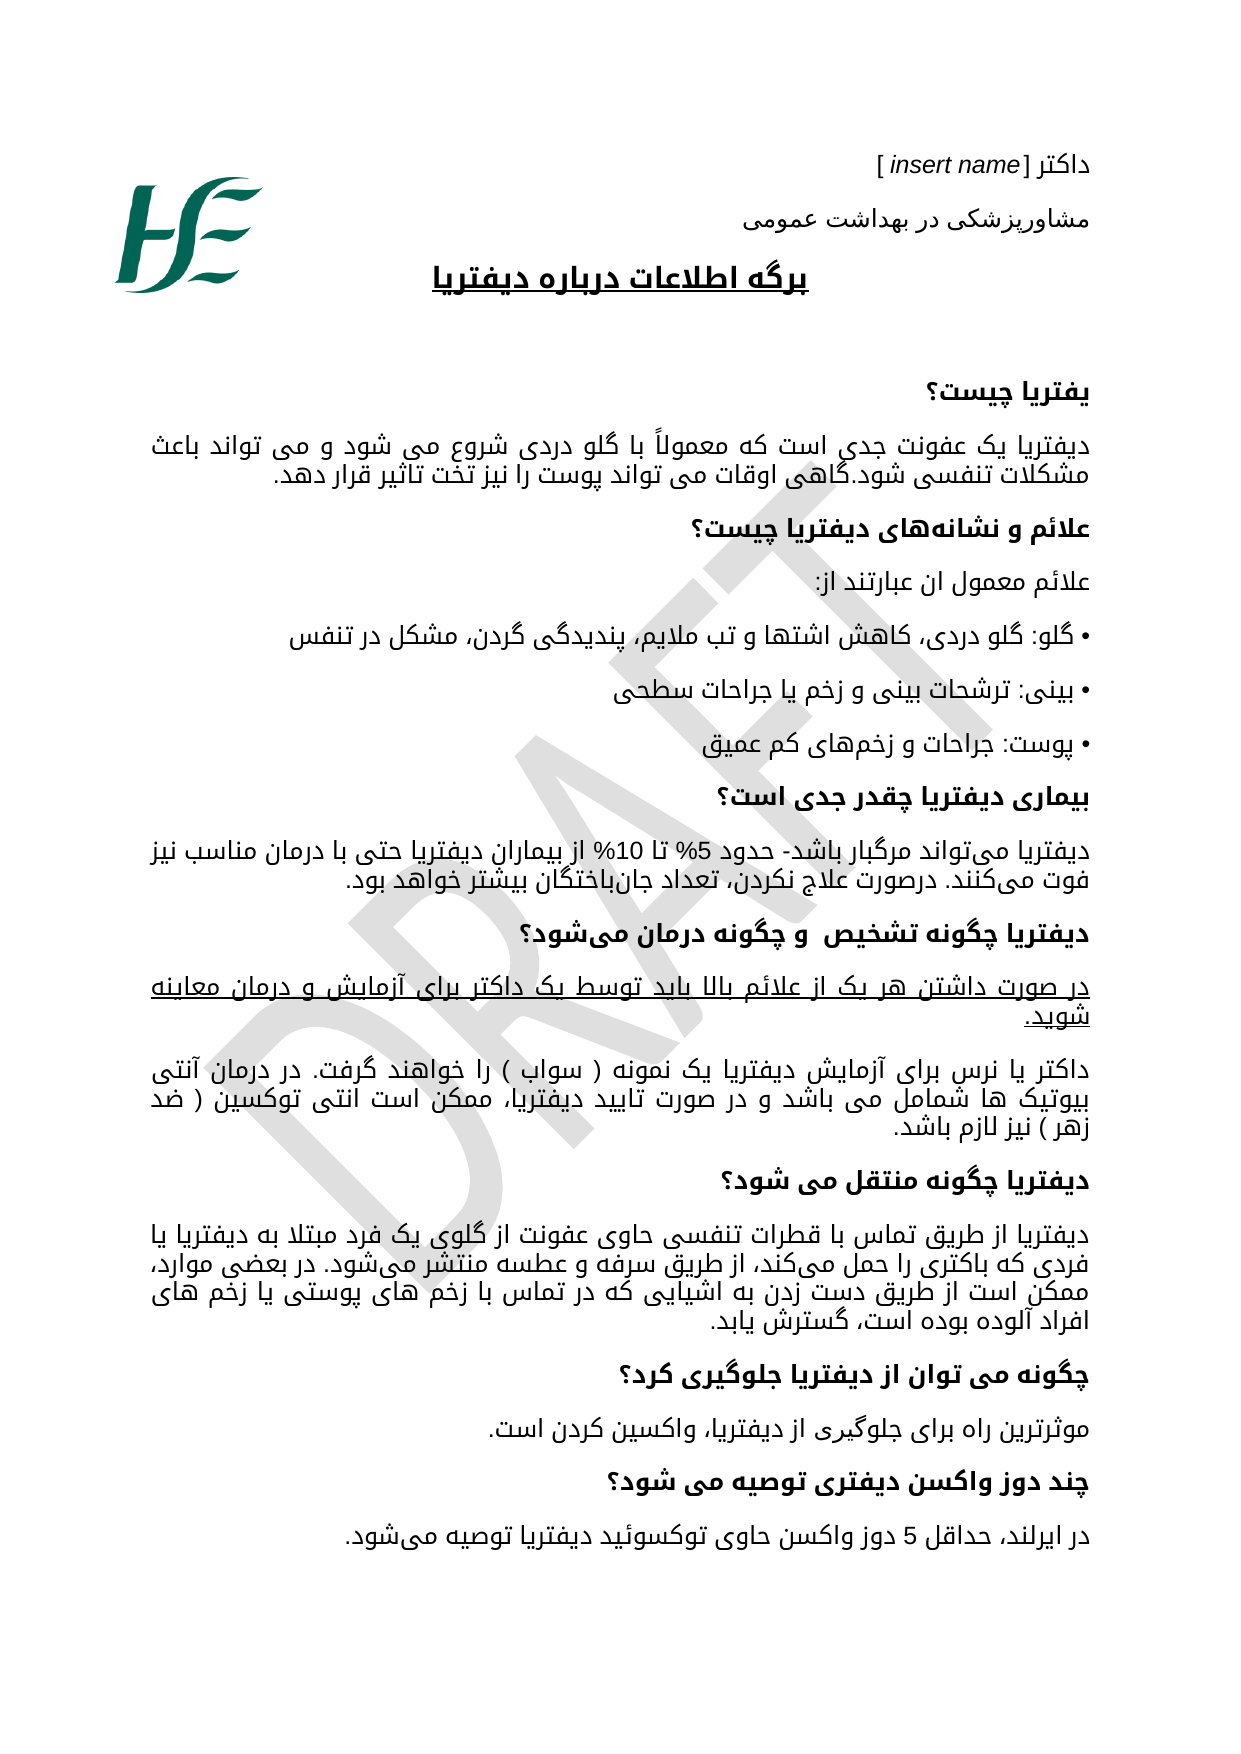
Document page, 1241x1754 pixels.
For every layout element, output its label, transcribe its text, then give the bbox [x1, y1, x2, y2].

text موثرترین راه برای جلوگیری از دیفتریا، واکسین کردن است. [150, 1413, 1090, 1442]
text • گلو: گلو دردی، کاهش اشتها و تب ملایم، پندیدگی گردن، مشکل در تنفس [150, 621, 1090, 650]
text مشاورپزشکی در بهداشت عمومی [284, 204, 1090, 232]
text دیفتریا چگونه منتقل می شود؟ [150, 1166, 1090, 1195]
text داکتر [insert name ] [150, 150, 1090, 179]
text دیفتریا از طریق تماس با قطرات تنفسی حاوی عفونت از گلوی یک فرد مبتلا به دیفتریا یا فردی که باکتری را حمل می‌کند، از طریق سرفه و عطسه منتشر می‌شود. در بعضی موارد، ممکن است از طریق دست زدن به اشیایی که در تماس با زخم های پوستی یا زخم های افراد آلوده بوده است، گسترش یابد. [150, 1220, 1090, 1335]
text بیماری دیفتریا چقدر جدی است؟ [150, 782, 1090, 811]
text علائم معمول ان عبارتند از: [150, 567, 1090, 596]
text • پوست: جراحات و زخم‌های کم عمیق [150, 728, 1090, 757]
text داکتر یا نرس برای آزمایش دیفتریا یک نمونه ( سواب ) را خواهند گرفت. در درمان آنتی بیوتیک ها شمامل می باشد و در صورت تایید دیفتریا، ممکن است انتی توکسین ( ضد زهر ) نیز لازم باشد. [150, 1055, 1090, 1141]
picture [91, 153, 284, 316]
text برگه اطلاعات درباره دیفتریا [284, 261, 1090, 295]
text دیفتریا چگونه تشخیص و چگونه درمان می‌شود؟ [150, 918, 1090, 947]
text • بینی: ترشحات بینی و زخم یا جراحات سطحی [150, 675, 1090, 703]
text در ایرلند، حداقل 5 دوز واکسن حاوی توکسوئید دیفتریا توصیه می‌شود. [150, 1521, 1090, 1550]
text چگونه می توان از دیفتریا جلوگیری کرد؟ [150, 1360, 1090, 1388]
text در صورت داشتن هر یک از علائم بالا باید توسط یک داکتر برای آزمایش و درمان معاینه شوید. [150, 998, 1090, 1030]
text یفتریا چیست؟ [150, 377, 1090, 406]
text چند دوز واکسن دیفتری توصیه می شود؟ [150, 1467, 1090, 1496]
text در صورت داشتن هر یک از علائم بالا باید توسط یک داکتر برای آزمایش و درمان معاینه شوید. [150, 972, 1090, 997]
text دیفتریا یک عفونت جدی است که معمولاً با گلو دردی شروع می‌ شود و می‌ تواند باعث مشکلات تنفسی شود.گاهی اوقات می تواند پوست را نیز تخت تاثیر قرار دهد. [150, 431, 1090, 488]
text دیفتریا می‌تواند مرگبار باشد- حدود 5% تا 10% از بیماران دیفتریا حتی با درمان مناسب نیز فوت می‌کنند. درصورت علاج نکردن، تعداد جان‌باختگان بیشتر خواهد بود. [150, 836, 1090, 893]
text علائم و نشانه‌های دیفتریا چیست؟ [150, 513, 1090, 542]
